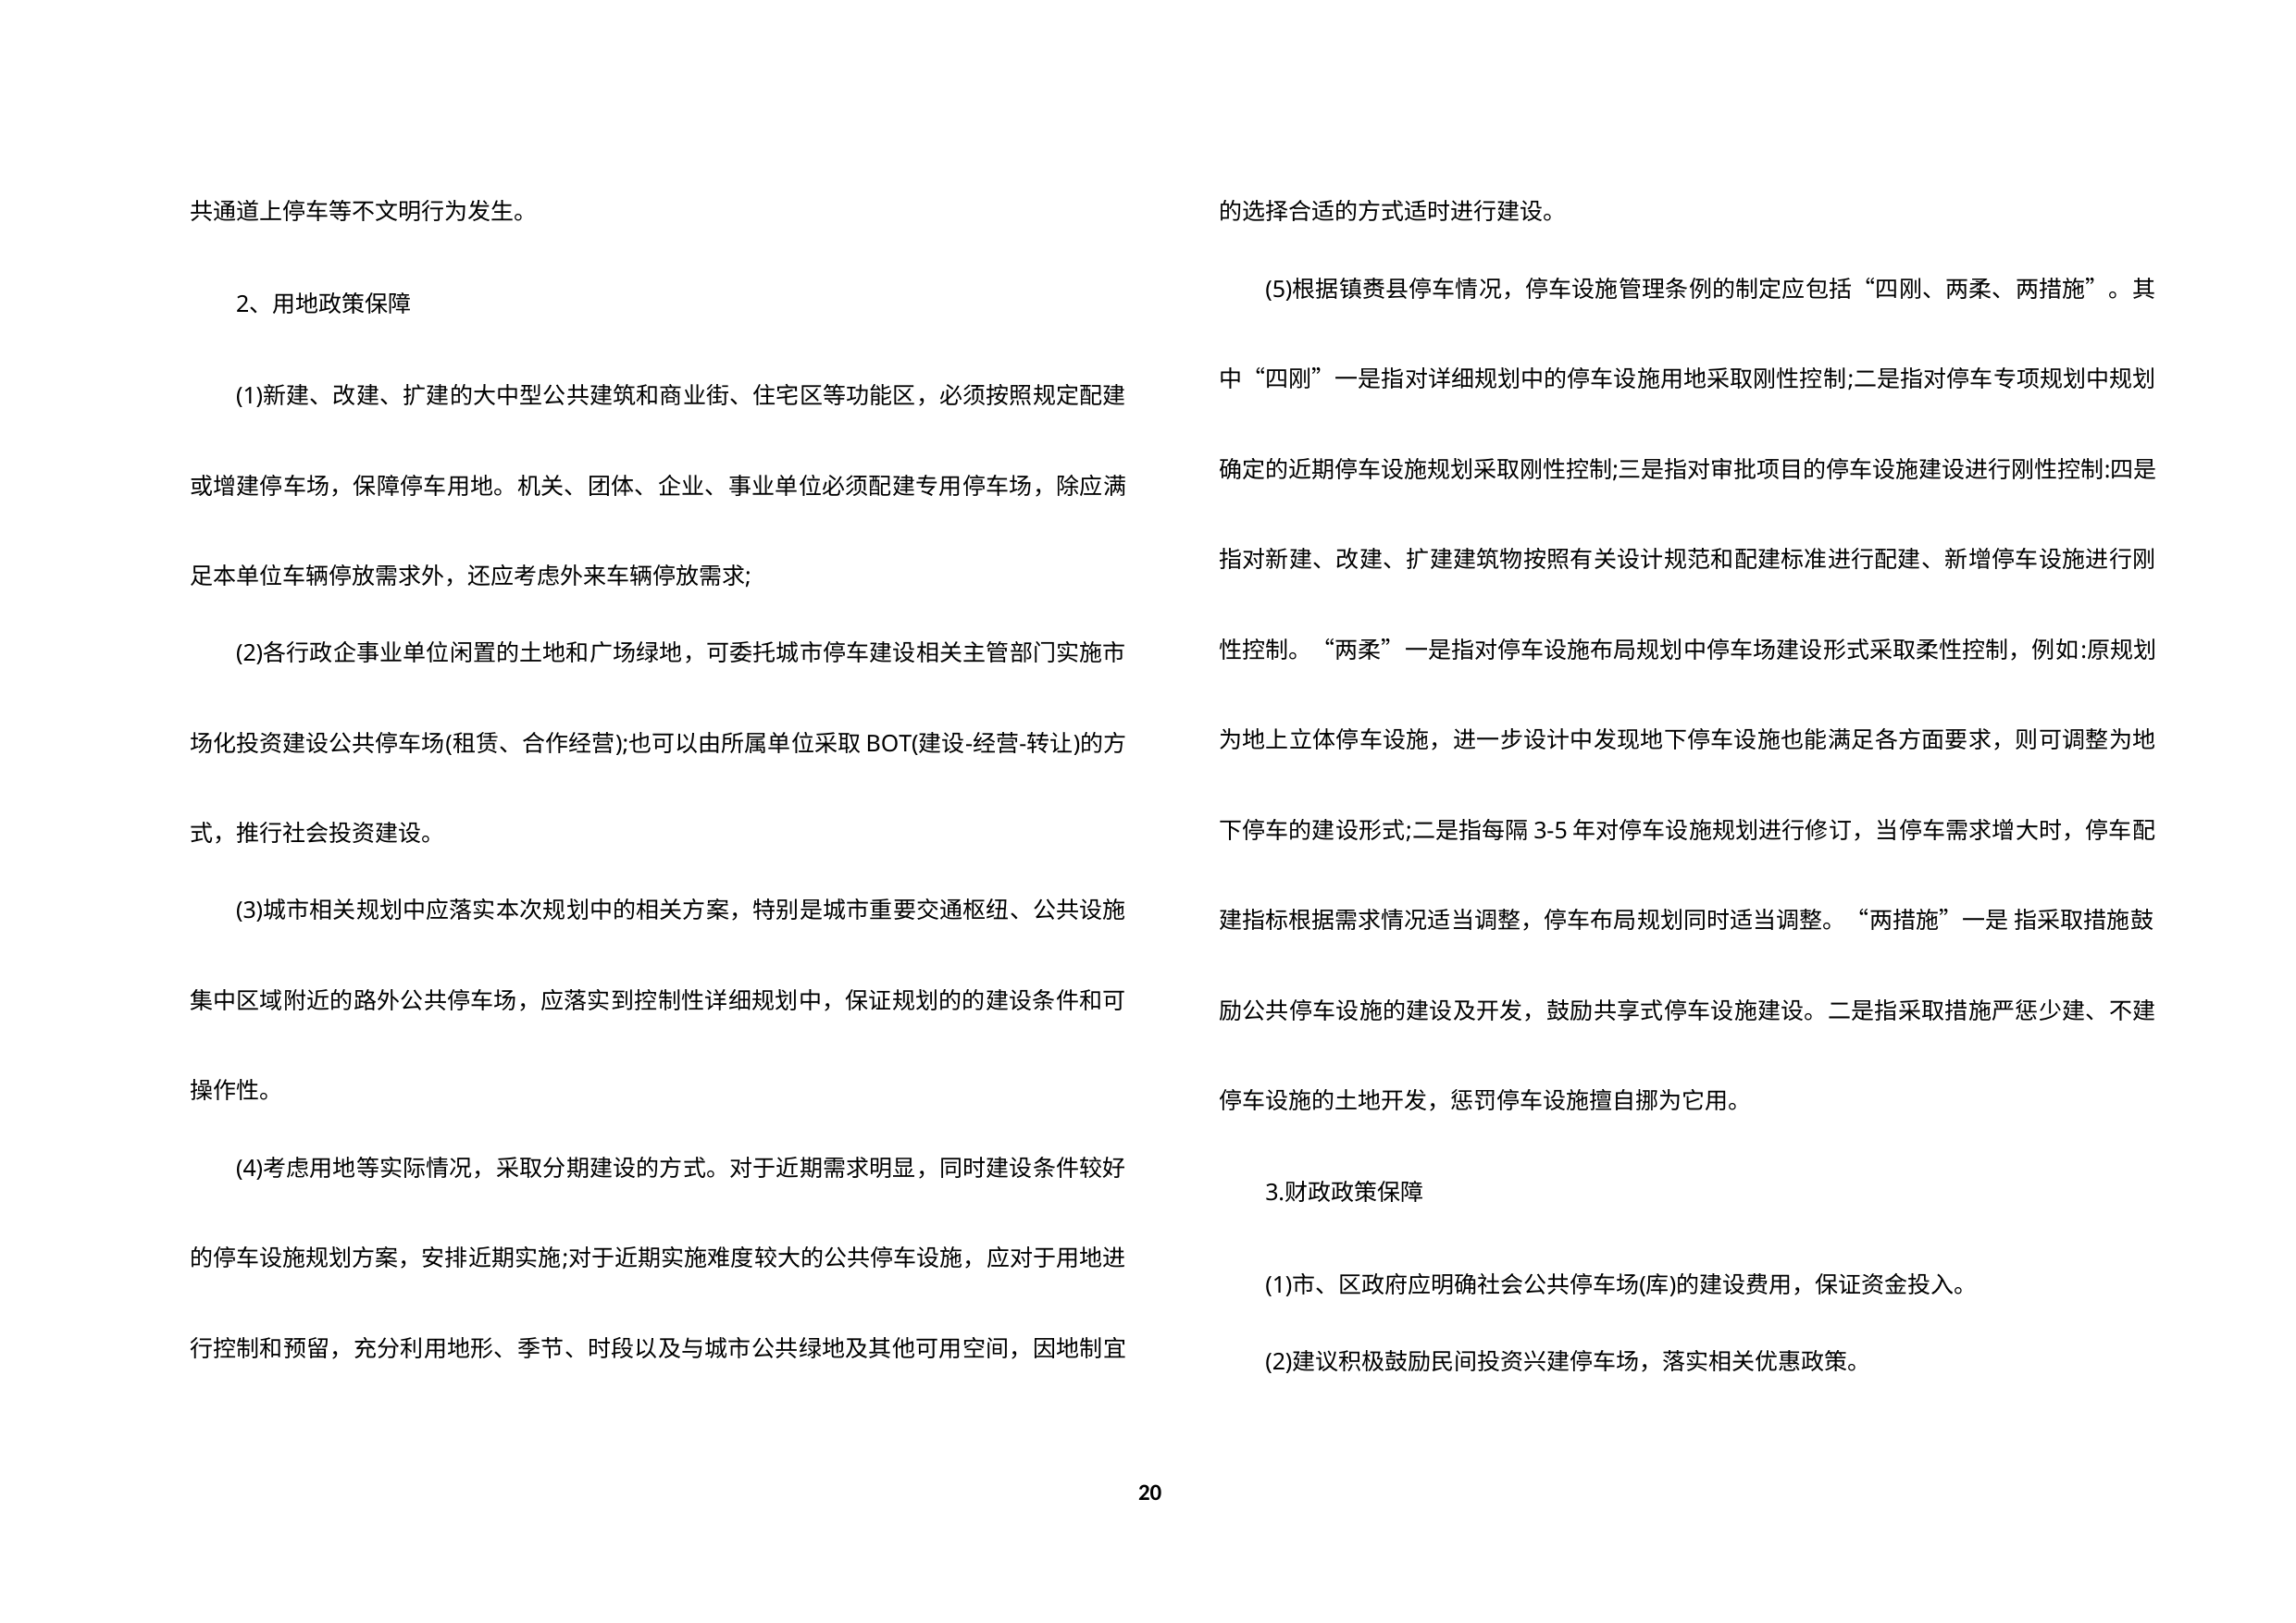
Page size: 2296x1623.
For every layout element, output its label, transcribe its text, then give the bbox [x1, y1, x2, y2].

text (4)考虑用地等实际情况，采取分期建设的方式。对于近期需求明显，同时建设条件较好的停车设施规划方案，安排近期实施;对于近期实施难度较大的公共停车设施，应对于用地进行控制和预留，充分利用地形、季节、时段以及与城市公共绿地及其他可用空间，因地制宜的选择合适的方式适时进行建设。 [1219, 180, 2156, 240]
text (2)各行政企事业单位闲置的土地和广场绿地，可委托城市停车建设相关主管部门实施市场化投资建设公共停车场(租赁、合作经营);也可以由所属单位采取BOT(建设-经营-转让)的方式，推行社会投资建设。 [190, 621, 1127, 861]
text (5)根据镇赉县停车情况，停车设施管理条例的制定应包括“四刚、两柔、两措施”。其中“四刚”一是指对详细规划中的停车设施用地采取刚性控制;二是指对停车专项规划中规划确定的近期停车设施规划采取刚性控制;三是指对审批项目的停车设施建设进行刚性控制:四是指对新建、改建、扩建建筑物按照有关设计规范和配建标准进行配建、新增停车设施进行刚性控制。“两柔”一是指对停车设施布局规划中停车场建设形式采取柔性控制，例如:原规划为地上立体停车设施，进一步设计中发现地下停车设施也能满足各方面要求，则可调整为地下停车的建设形式;二是指每隔3-5年对停车设施规划进行修订，当停车需求增大时，停车配建指标根据需求情况适当调整，停车布局规划同时适当调整。“两措施”一是 指采取措施鼓励公共停车设施的建设及开发，鼓励共享式停车设施建设。二是指采取措施严惩少建、不建停车设施的土地开发，惩罚停车设施擅自挪为它用。 [1219, 257, 2156, 1129]
text (6)建成后停车位和停车通道管理办法和责任部门要落实，避免公共车位私自占用和在公共通道上停车等不文明行为发生。 [190, 180, 1127, 240]
text 3.财政政策保障 [1219, 1160, 2156, 1220]
text (4)考虑用地等实际情况，采取分期建设的方式。对于近期需求明显，同时建设条件较好的停车设施规划方案，安排近期实施;对于近期实施难度较大的公共停车设施，应对于用地进行控制和预留，充分利用地形、季节、时段以及与城市公共绿地及其他可用空间，因地制宜的选择合适的方式适时进行建设。 [190, 1136, 1127, 1377]
text (3)城市相关规划中应落实本次规划中的相关方案，特别是城市重要交通枢纽、公共设施集中区域附近的路外公共停车场，应落实到控制性详细规划中，保证规划的的建设条件和可操作性。 [190, 878, 1127, 1119]
text 2、用地政策保障 [190, 272, 1127, 332]
text (1)新建、改建、扩建的大中型公共建筑和商业街、住宅区等功能区，必须按照规定配建或增建停车场，保障停车用地。机关、团体、企业、事业单位必须配建专用停车场，除应满足本单位车辆停放需求外，还应考虑外来车辆停放需求; [190, 364, 1127, 604]
text (2)建议积极鼓励民间投资兴建停车场，落实相关优惠政策。 [1219, 1330, 2156, 1390]
text (1)市、区政府应明确社会公共停车场(库)的建设费用，保证资金投入。 [1219, 1253, 2156, 1313]
